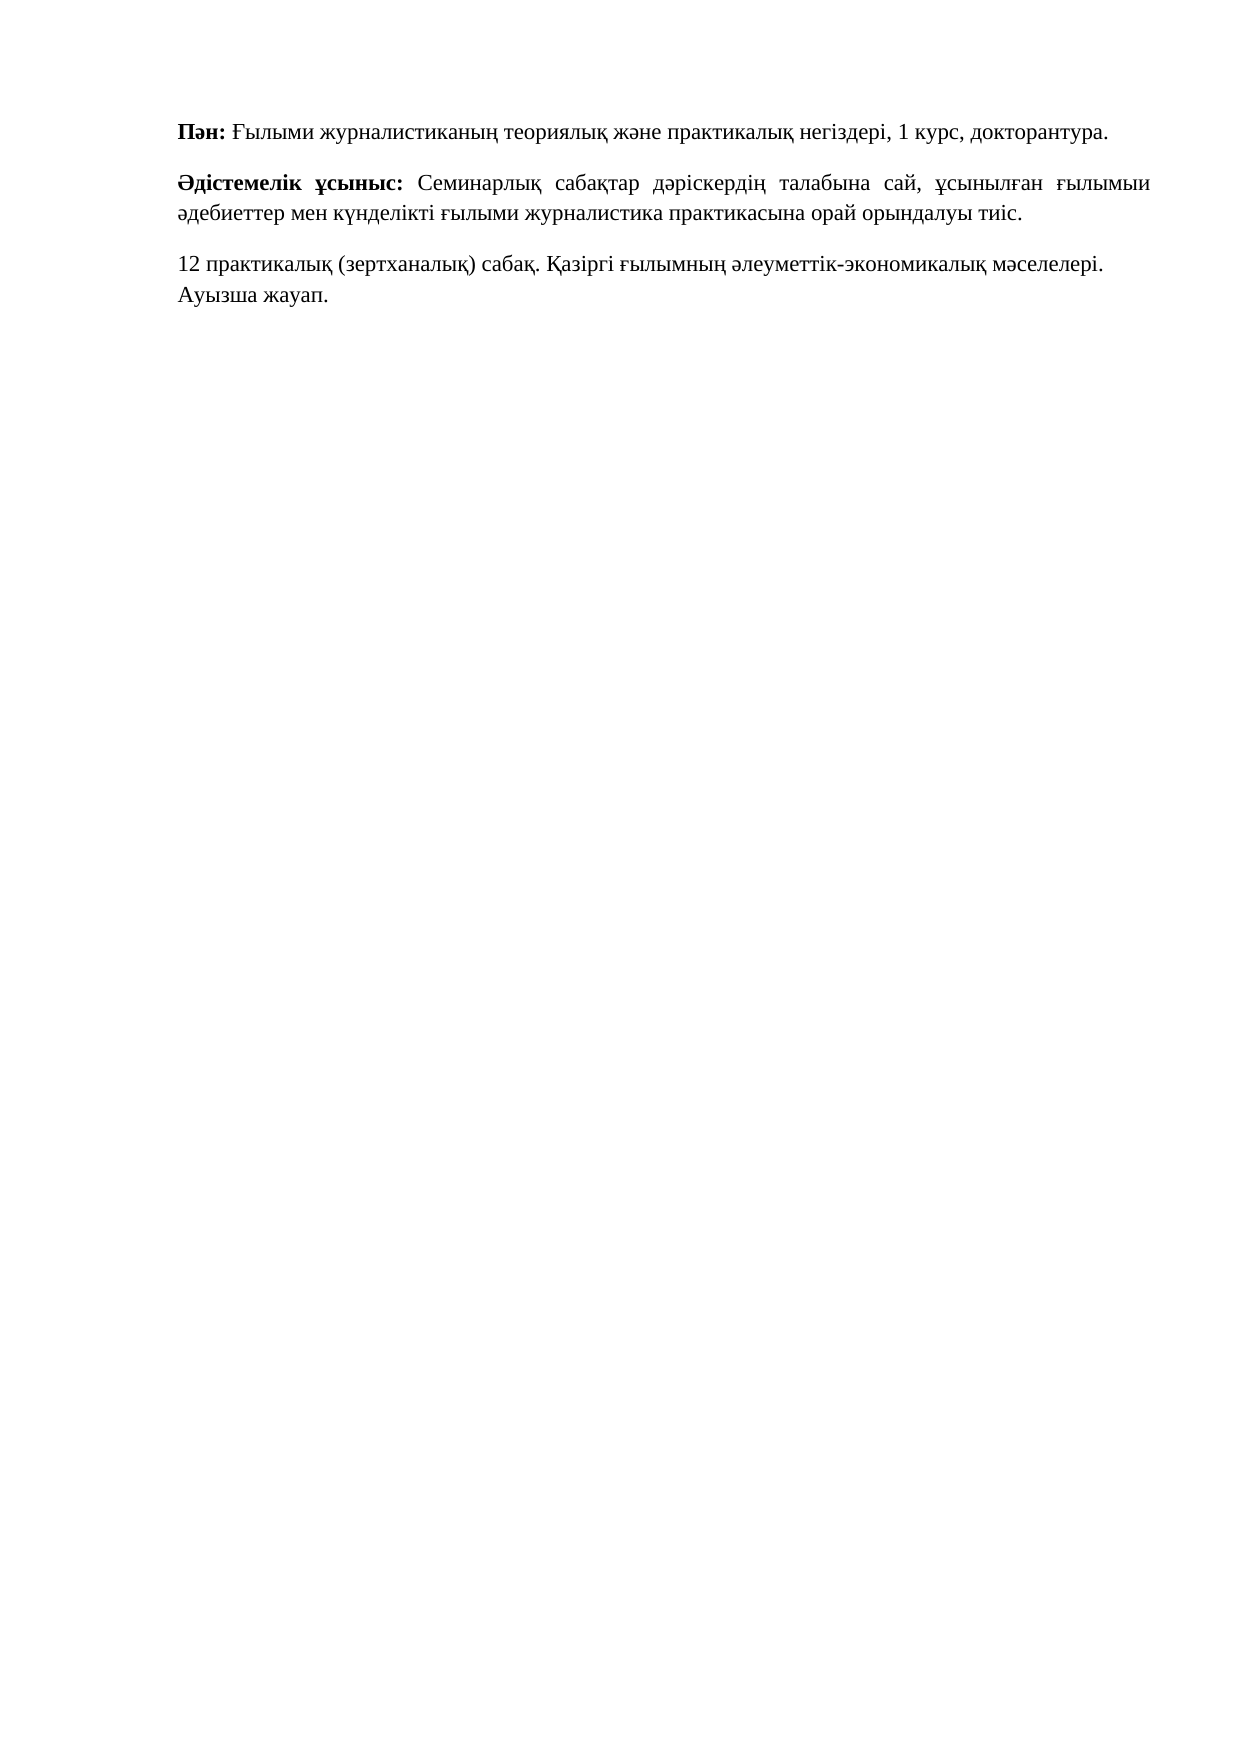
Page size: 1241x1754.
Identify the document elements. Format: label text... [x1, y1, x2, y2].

text Пән: Ғылыми журналистиканың теориялық және практикалық негіздері, 1 курс, докторантура. [177, 118, 1152, 144]
text 12 практикалық (зертханалық) сабақ. Қазіргі ғылымның әлеуметтік-экономикалық мәселелері. Ауызша жауап. [177, 250, 1152, 307]
text Әдістемелік ұсыныс: Семинарлық сабақтар дәріскердің талабына сай, ұсынылған ғылымыи әдебиеттер мен күнделікті ғылыми журналистика практикасына орай орындалуы тиіс. [177, 169, 1152, 226]
